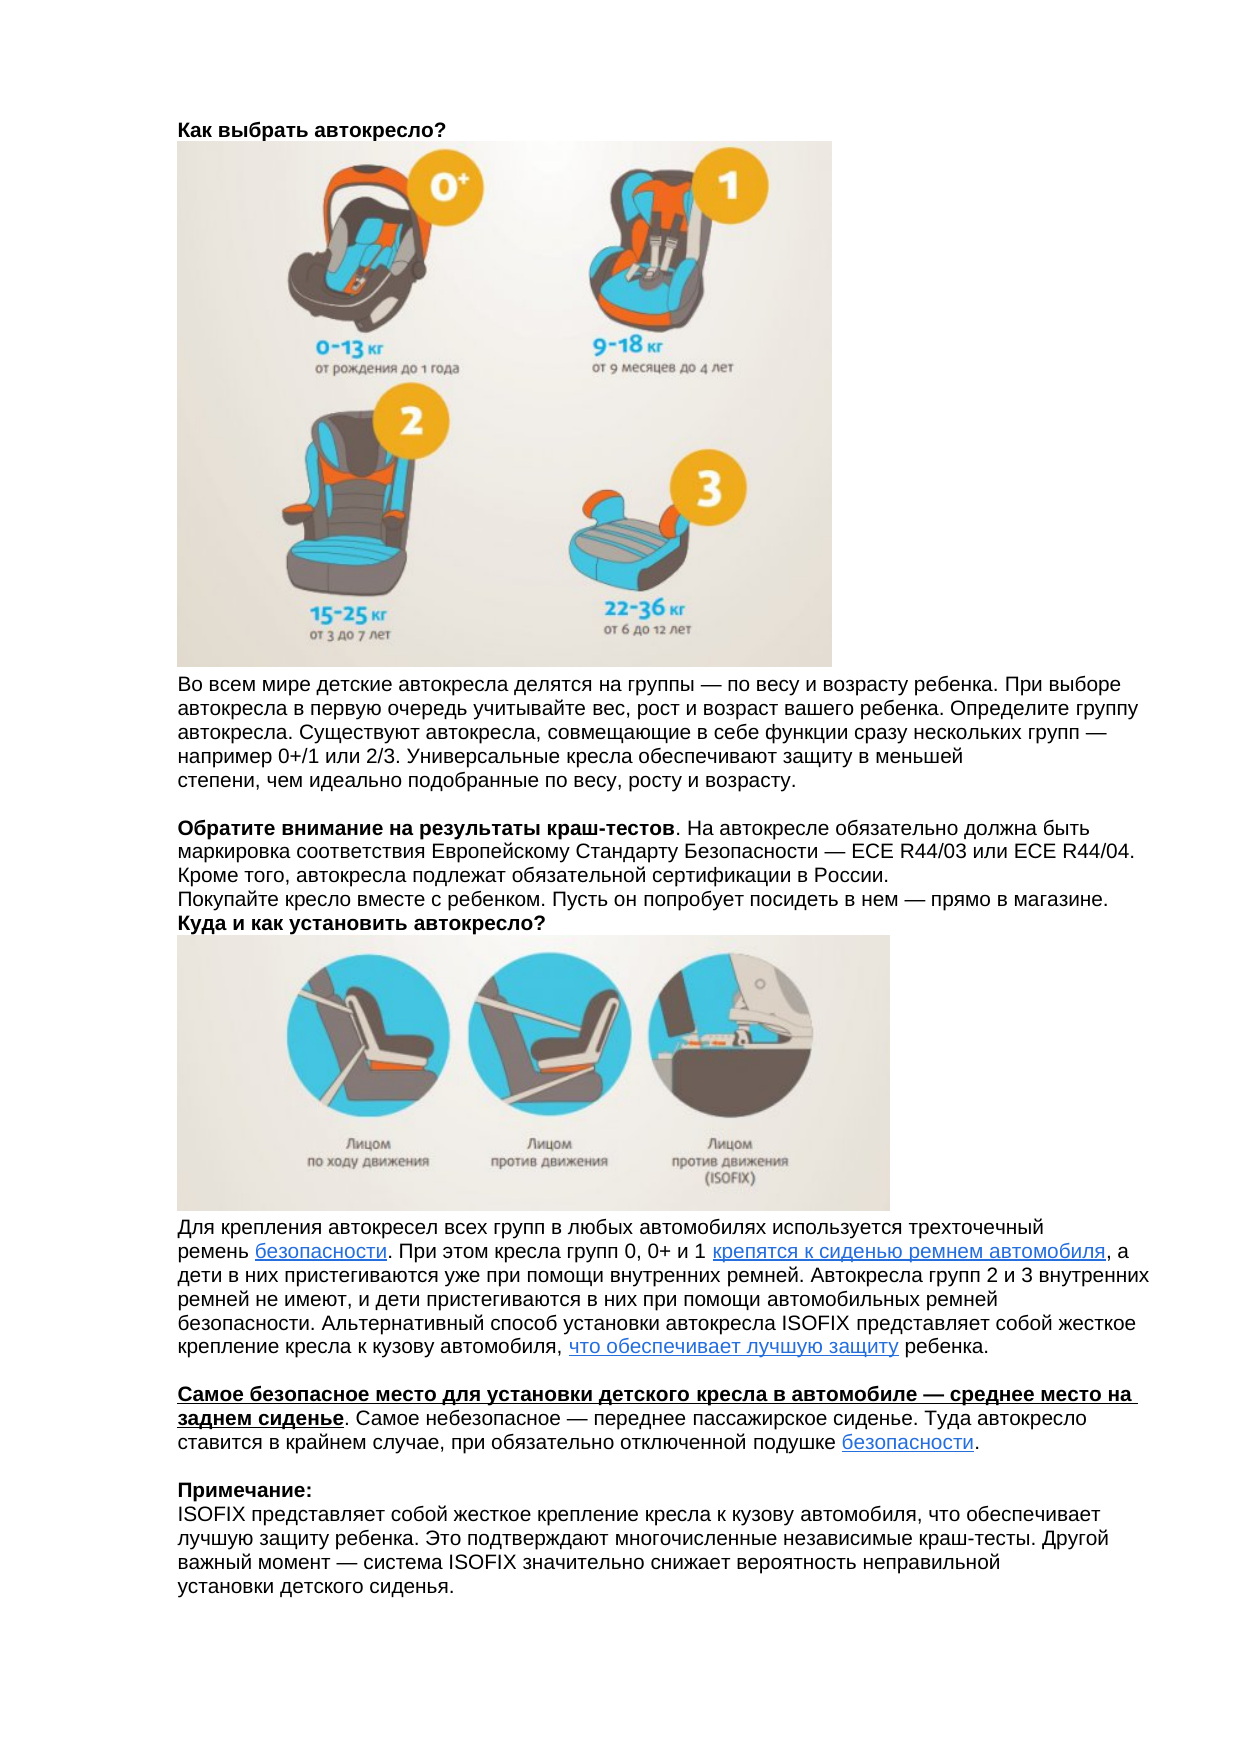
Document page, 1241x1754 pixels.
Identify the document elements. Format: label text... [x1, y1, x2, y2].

text Во всем мире детские автокресла делятся на группы — по весу и возрасту ребенка. При выборе автокресла в первую очередь учитывайте вес, рост и возраст вашего ребенка. Определите группу автокресла. Существуют автокресла, совмещающие в себе функции сразу нескольких групп — например 0+/1 или 2/3. Универсальные кресла обеспечивают защиту в меньшей степени, чем идеально подобранные по весу, росту и возрасту. [177, 672, 1152, 791]
text Покупайте кресло вместе с ребенком. Пусть он попробует посидеть в нем — прямо в магазине. [177, 887, 1152, 911]
text Самое безопасное место для установки детского кресла в автомобиле — среднее место на заднем сиденье. Самое небезопасное — переднее пассажирское сиденье. Туда автокресло ставится в крайнем случае, при обязательно отключенной подушке безопасности. [177, 1382, 1152, 1454]
text Куда и как установить автокресло? [177, 911, 1152, 935]
text Для крепления автокресел всех групп в любых автомобилях используется трехточечный ремень безопасности. При этом кресла групп 0, 0+ и 1 крепятся к сиденью ремнем автомобиля, а дети в них пристегиваются уже при помощи внутренних ремней. Автокресла групп 2 и 3 внутренних ремней не имеют, и дети пристегиваются в них при помощи автомобильных ремней безопасности. Альтернативный способ установки автокресла ISOFIX представляет собой жесткое крепление кресла к кузову автомобиля, что обеспечивает лучшую защиту ребенка. [177, 1214, 1152, 1358]
text Как выбрать автокресло? [177, 118, 1152, 142]
text ISOFIX представляет собой жесткое крепление кресла к кузову автомобиля, что обеспечивает лучшую защиту ребенка. Это подтверждают многочисленные независимые краш-тесты. Другой важный момент — система ISOFIX значительно снижает вероятность неправильной установки детского сиденья. [177, 1502, 1152, 1598]
text Примечание: [177, 1478, 1152, 1502]
picture [177, 935, 890, 1211]
text Обратите внимание на результаты краш-тестов. На автокресле обязательно должна быть маркировка соответствия Европейскому Стандарту Безопасности — ECE R44/03 или ECE R44/04. Кроме того, автокресла подлежат обязательной сертификации в России. [177, 815, 1152, 887]
picture [177, 141, 832, 667]
